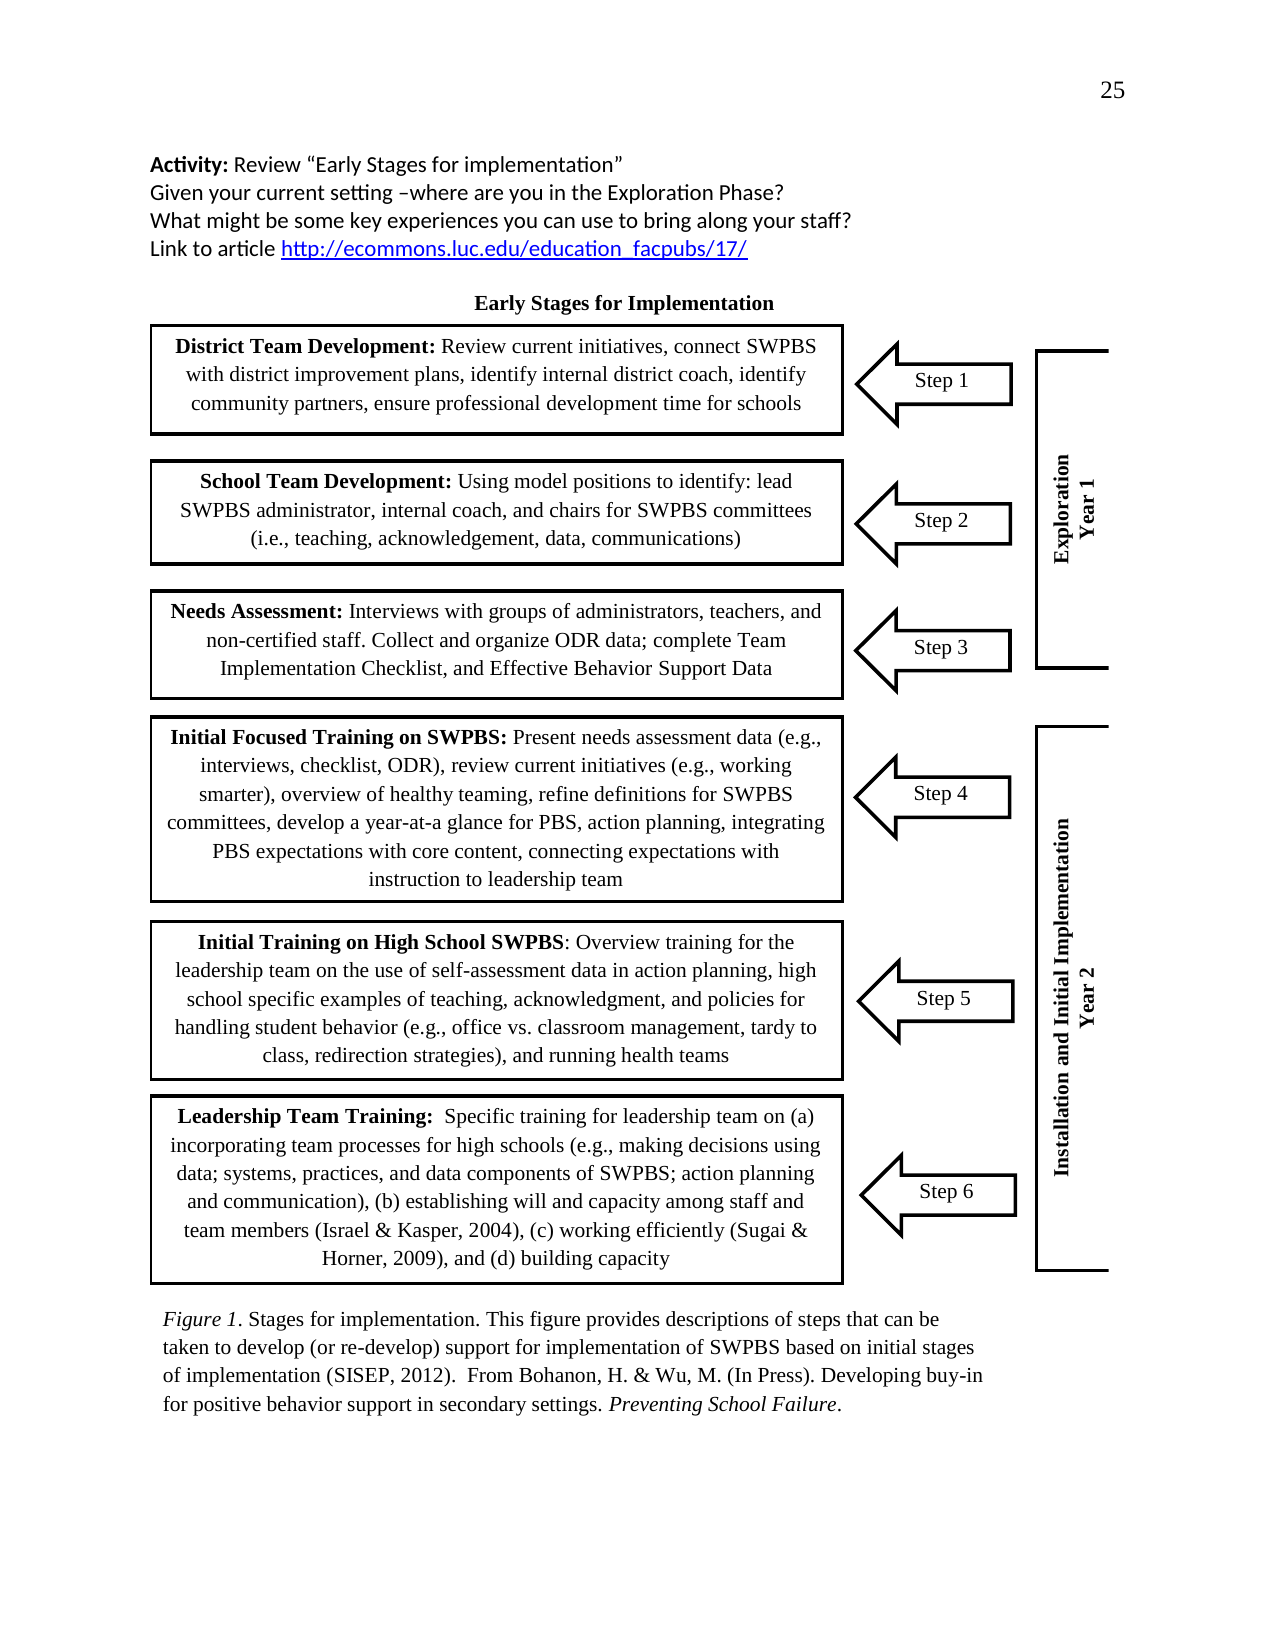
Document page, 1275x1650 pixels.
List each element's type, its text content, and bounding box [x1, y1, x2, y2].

text What might be some key experiences you can use to bring along your staff? [150, 206, 1125, 234]
text Activity: Review “Early Stages for implementation” [150, 150, 1125, 178]
text Link to article http://ecommons.luc.edu/education_facpubs/17/ [150, 234, 1125, 262]
text Given your current setting –where are you in the Exploration Phase? [150, 178, 1125, 206]
